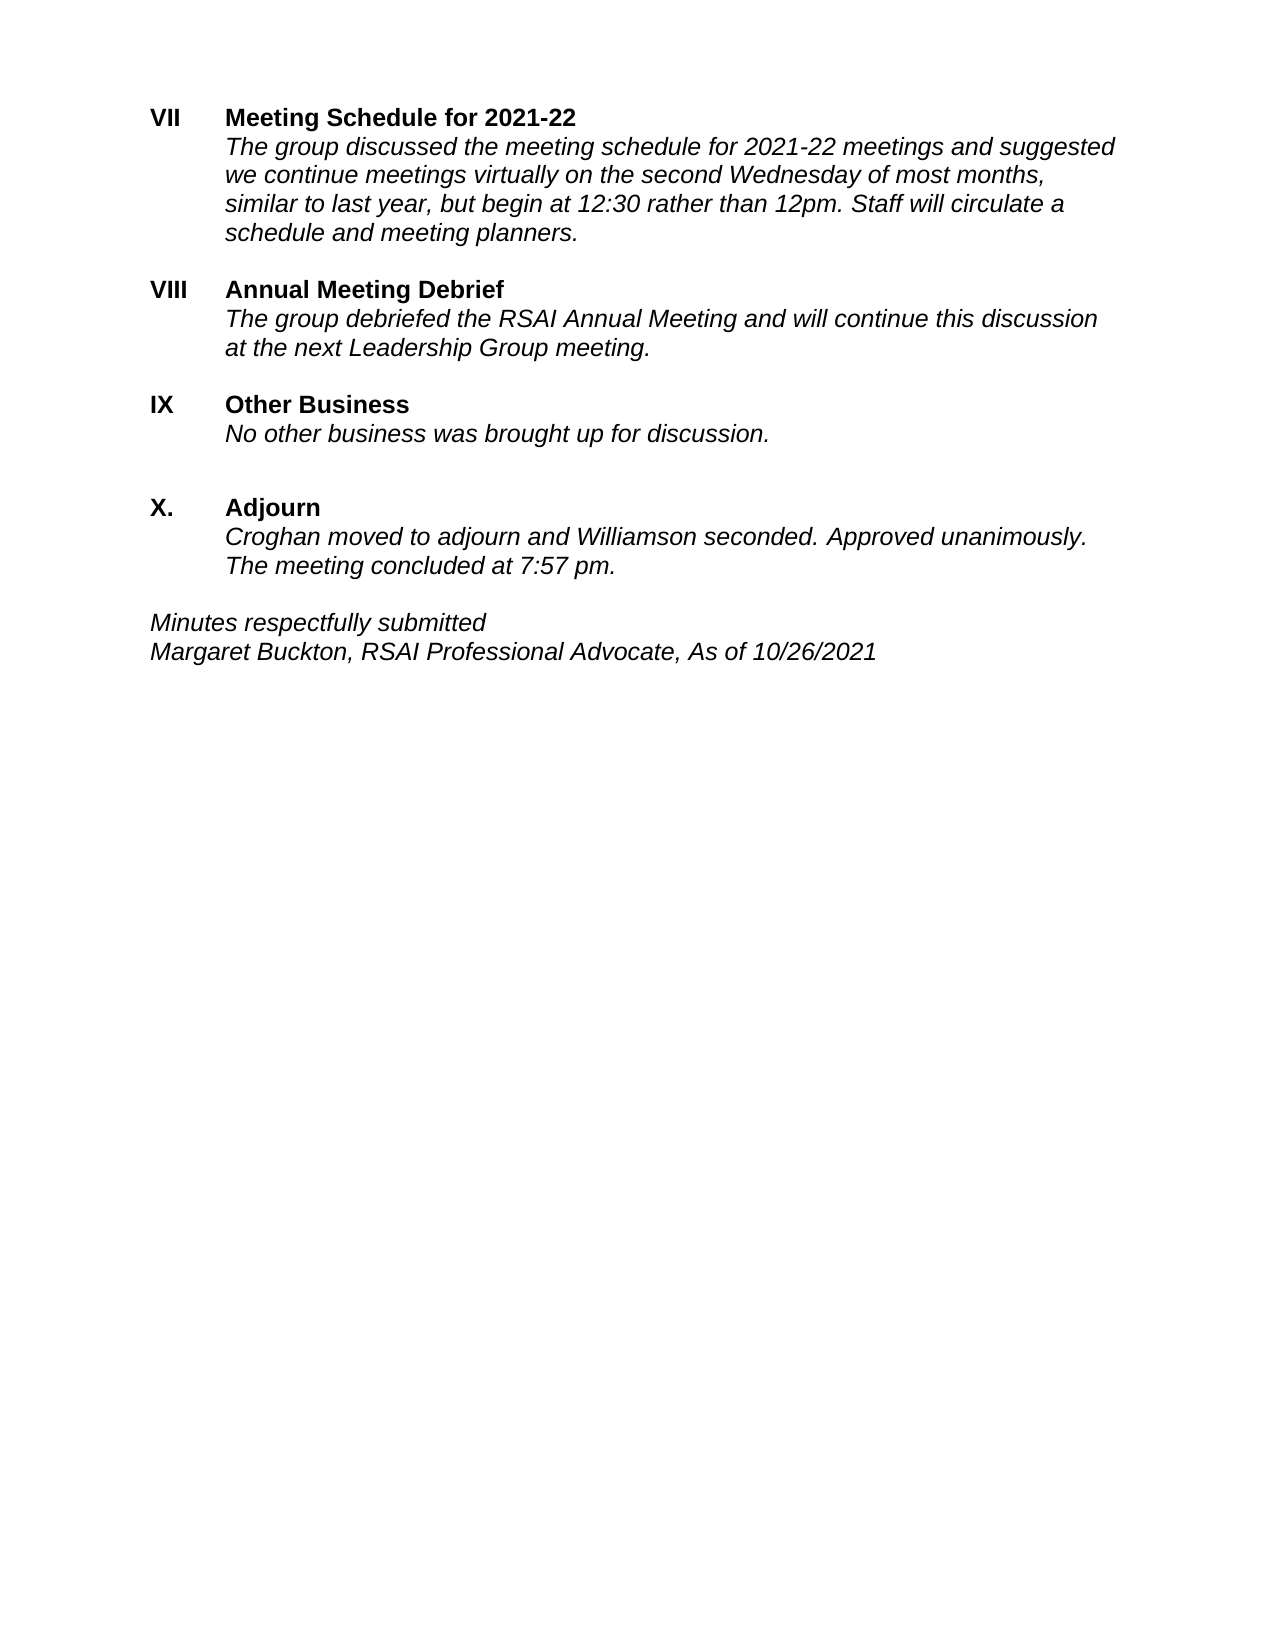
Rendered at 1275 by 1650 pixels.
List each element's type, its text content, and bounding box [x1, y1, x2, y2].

list No other business was brought up for discussion. [225, 419, 1125, 448]
text X. Adjourn [150, 493, 1125, 522]
text Minutes respectfully submitted [150, 608, 1125, 637]
text Croghan moved to adjourn and Williamson seconded. Approved unanimously. The meeting concluded at 7:57 pm. [225, 522, 1125, 580]
text The group debriefed the RSAI Annual Meeting and will continue this discussion at the next Leadership Group meeting. [225, 304, 1125, 362]
text Margaret Buckton, RSAI Professional Advocate, As of 10/26/2021 [150, 637, 1125, 666]
text VIII Annual Meeting Debrief [150, 276, 1125, 304]
text VII Meeting Schedule for 2021-22 [150, 103, 1125, 132]
text IX Other Business [150, 391, 1125, 419]
text The group discussed the meeting schedule for 2021-22 meetings and suggested we continue meetings virtually on the second Wednesday of most months, similar to last year, but begin at 12:30 rather than 12pm. Staff will circulate a schedule and meeting planners. [225, 132, 1125, 247]
